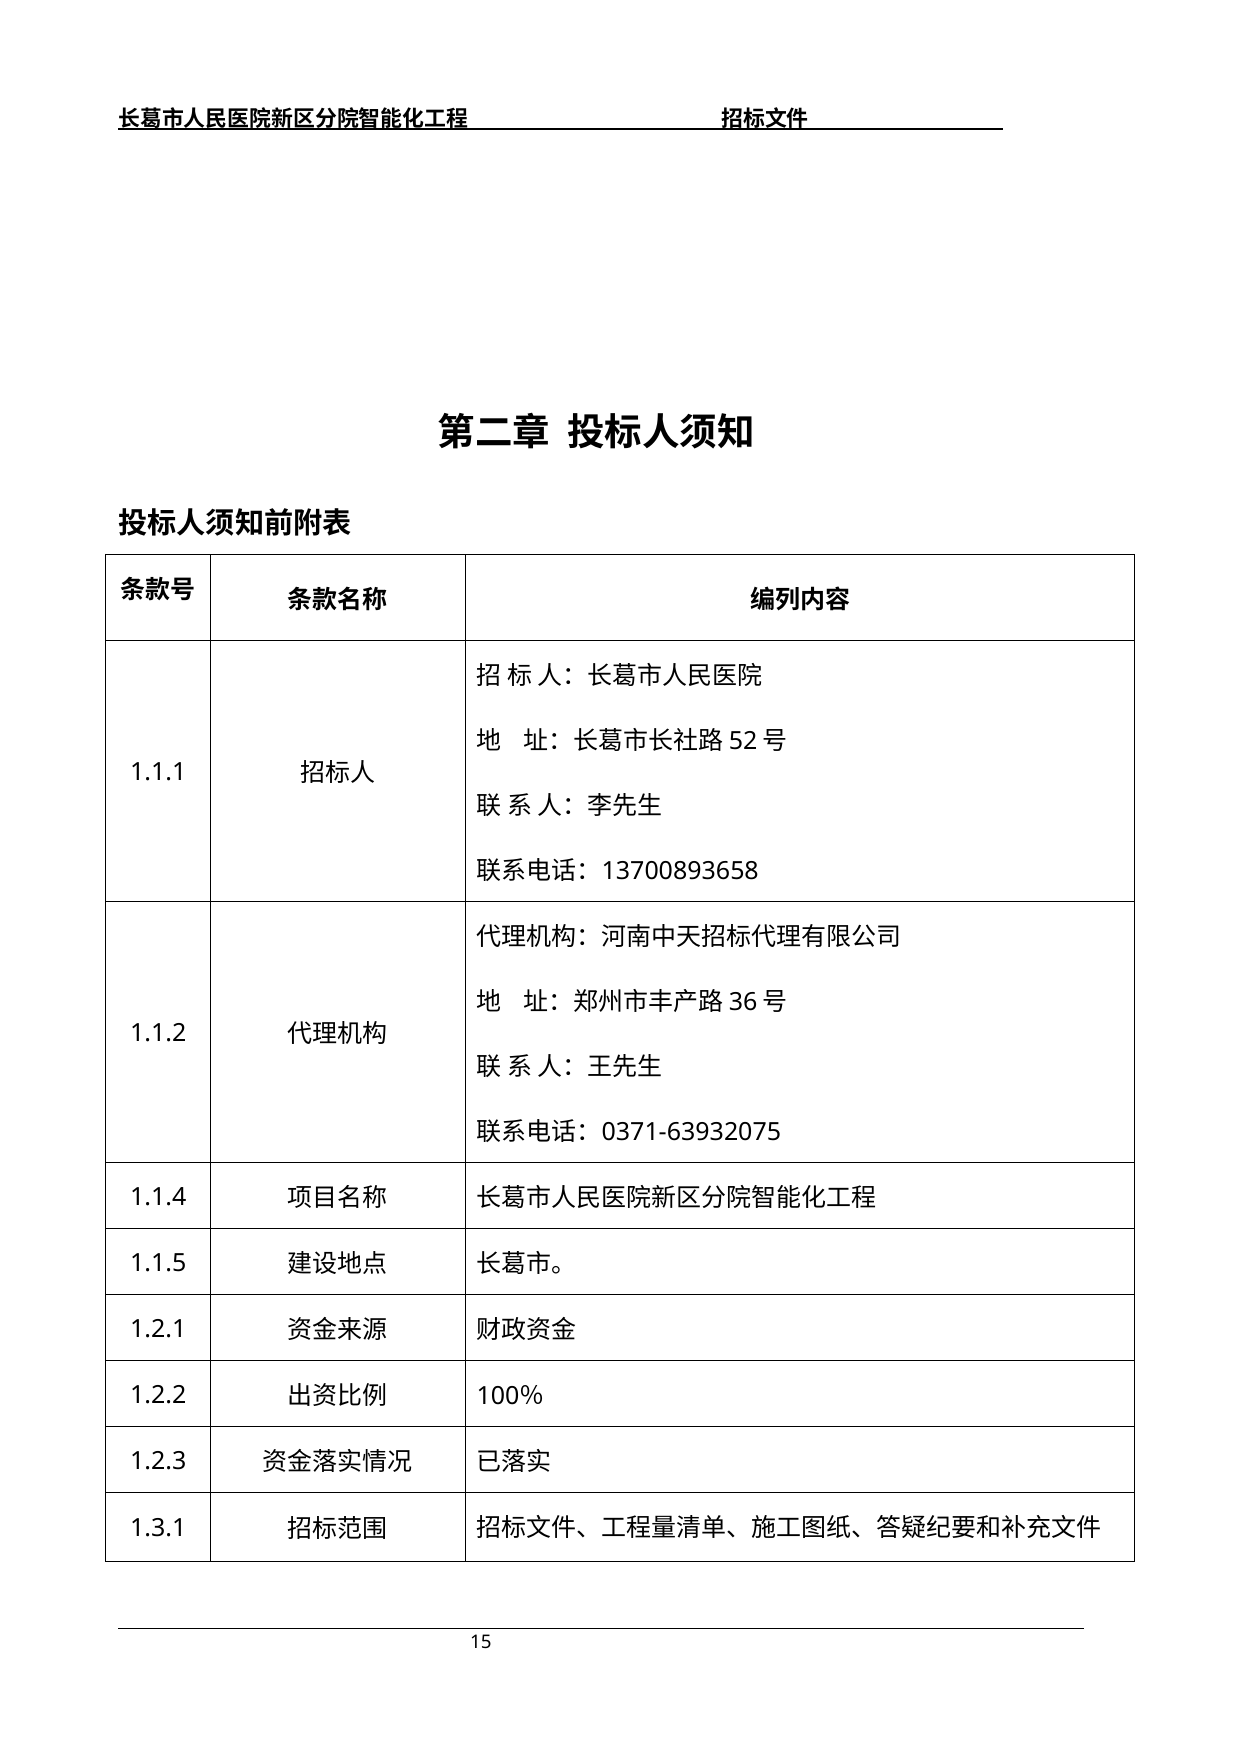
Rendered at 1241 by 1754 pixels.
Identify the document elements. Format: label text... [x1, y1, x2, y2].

text 投标人须知前附表 [118, 489, 1122, 554]
table_cell 1.1.4 [106, 1163, 210, 1228]
table_cell 项目名称 [211, 1163, 465, 1228]
table_cell 1.2.2 [106, 1361, 210, 1426]
table_cell 100％ [466, 1361, 1134, 1426]
table_header 条款号 [106, 555, 210, 640]
table_cell 资金来源 [211, 1295, 465, 1360]
table_cell 出资比例 [211, 1361, 465, 1426]
table_cell 财政资金 [466, 1295, 1134, 1360]
table_cell 招 标 人：长葛市人民医院 地 址：长葛市长社路52号 联 系 人：李先生 联系电话：13700893658 [466, 641, 1134, 901]
table_cell 长葛市人民医院新区分院智能化工程 [466, 1163, 1134, 1228]
table_cell 1.1.5 [106, 1229, 210, 1294]
table_cell 代理机构 [211, 902, 465, 1162]
table_cell 已落实 [466, 1427, 1134, 1492]
table_cell 长葛市。 [466, 1229, 1134, 1294]
table_cell 招标范围 [211, 1493, 465, 1561]
table_cell 代理机构：河南中天招标代理有限公司 地 址：郑州市丰产路36号 联 系 人：王先生 联系电话：0371-63932075 [466, 902, 1134, 1162]
table_cell 招标人 [211, 641, 465, 901]
table_cell 1.2.3 [106, 1427, 210, 1492]
table_header 编列内容 [466, 555, 1134, 640]
table_cell 1.1.1 [106, 641, 210, 901]
table_header 条款名称 [211, 555, 465, 640]
text 第二章 投标人须知 [118, 396, 1182, 461]
table_cell 建设地点 [211, 1229, 465, 1294]
table_cell 1.3.1 [106, 1493, 210, 1561]
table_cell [466, 1493, 1134, 1561]
table_cell 1.1.2 [106, 902, 210, 1162]
table_cell 1.2.1 [106, 1295, 210, 1360]
table_cell 资金落实情况 [211, 1427, 465, 1492]
